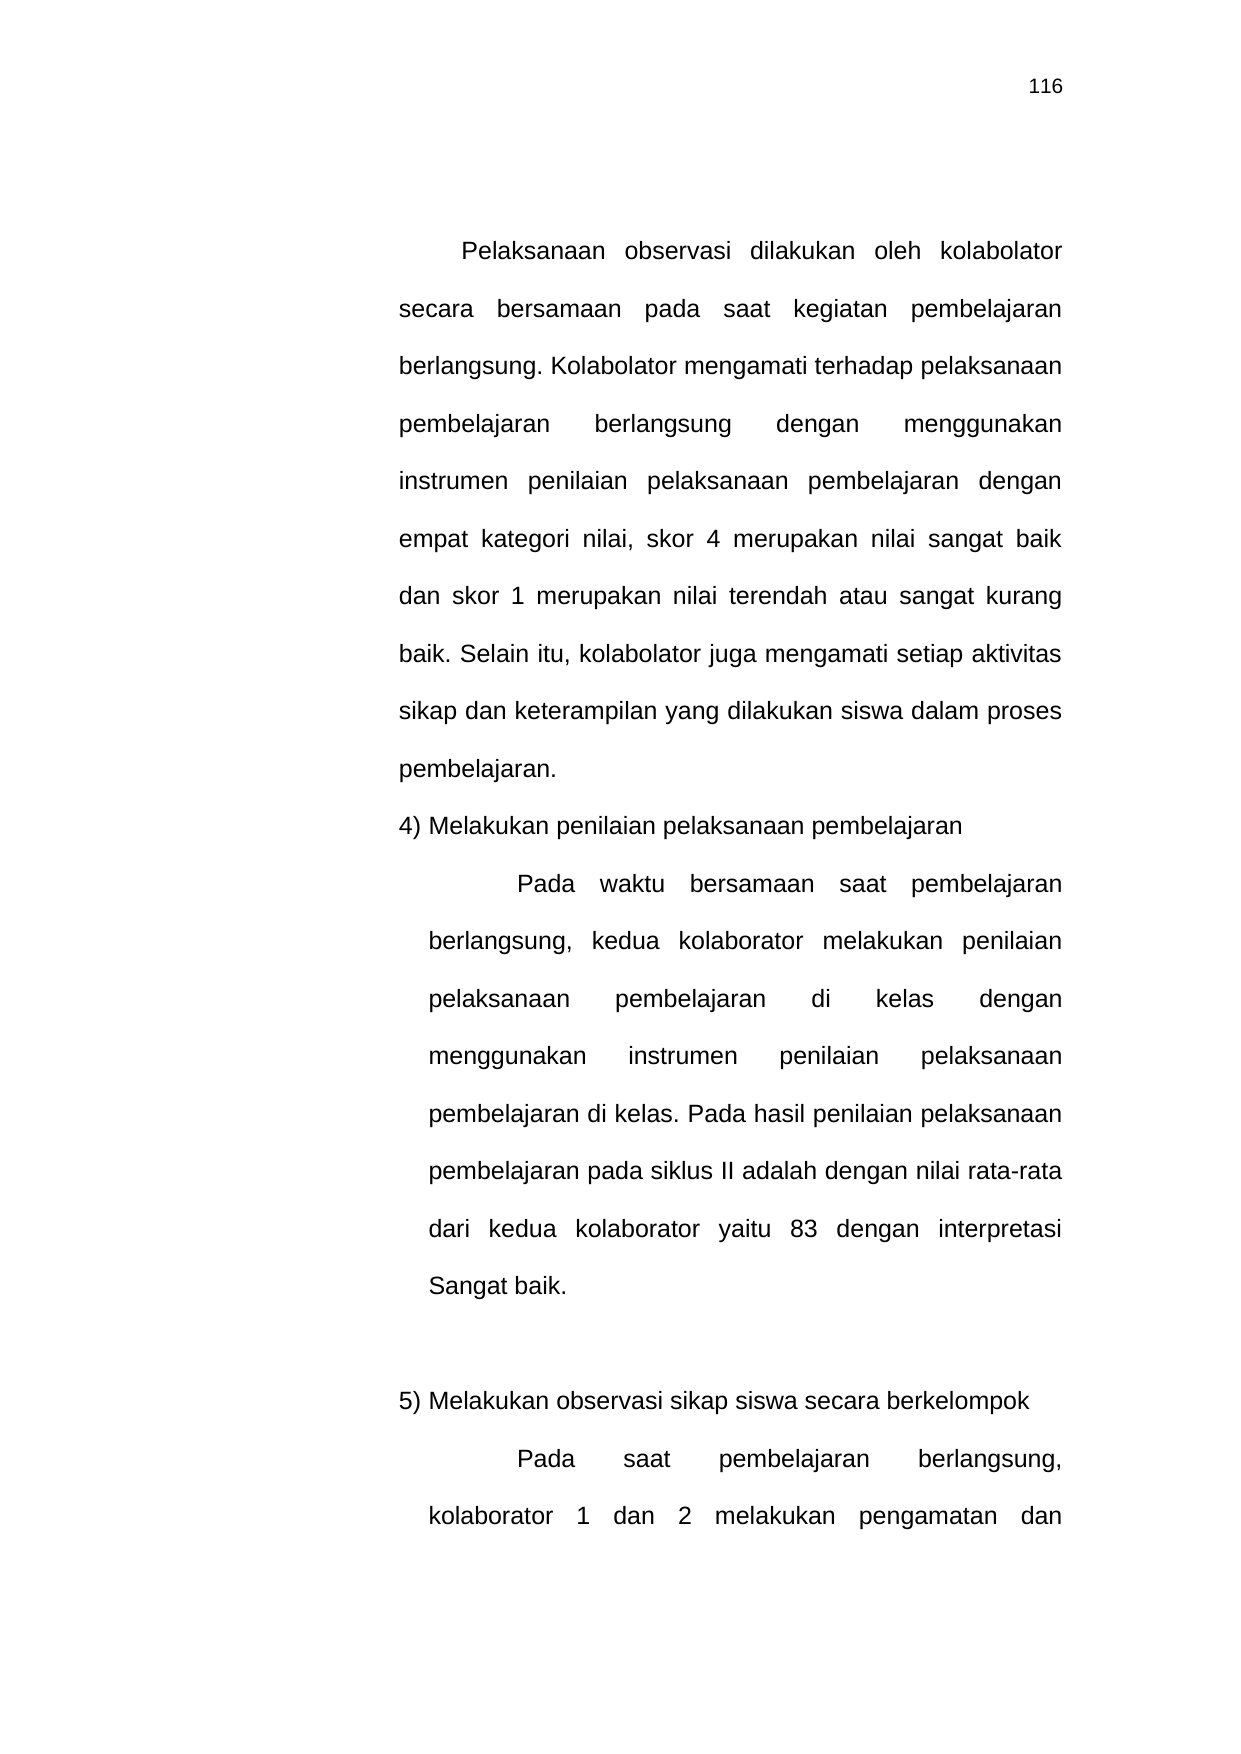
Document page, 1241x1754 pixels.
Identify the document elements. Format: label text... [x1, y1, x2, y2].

list Melakukan observasi sikap siswa secara berkelompok [399, 1386, 1063, 1415]
list Pada waktu bersamaan saat pembelajaran berlangsung, kedua kolaborator melakukan penilaian pelaksanaan pembelajaran di kelas dengan menggunakan instrumen penilaian pelaksanaan pembelajaran di kelas. Pada hasil penilaian pelaksanaan pembelajaran pada siklus II adalah dengan nilai rata-rata dari kedua kolaborator yaitu 83 dengan interpretasi Sangat baik. [428, 869, 1063, 1300]
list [428, 1444, 1063, 1530]
list Pelaksanaan observasi dilakukan oleh kolabolator secara bersamaan pada saat kegiatan pembelajaran berlangsung. Kolabolator mengamati terhadap pelaksanaan pembelajaran berlangsung dengan menggunakan instrumen penilaian pelaksanaan pembelajaran dengan empat kategori nilai, skor 4 merupakan nilai sangat baik dan skor 1 merupakan nilai terendah atau sangat kurang baik. Selain itu, kolabolator juga mengamati setiap aktivitas sikap dan keterampilan yang dilakukan siswa dalam proses pembelajaran. [399, 236, 1063, 782]
list Melakukan penilaian pelaksanaan pembelajaran [399, 811, 1063, 840]
